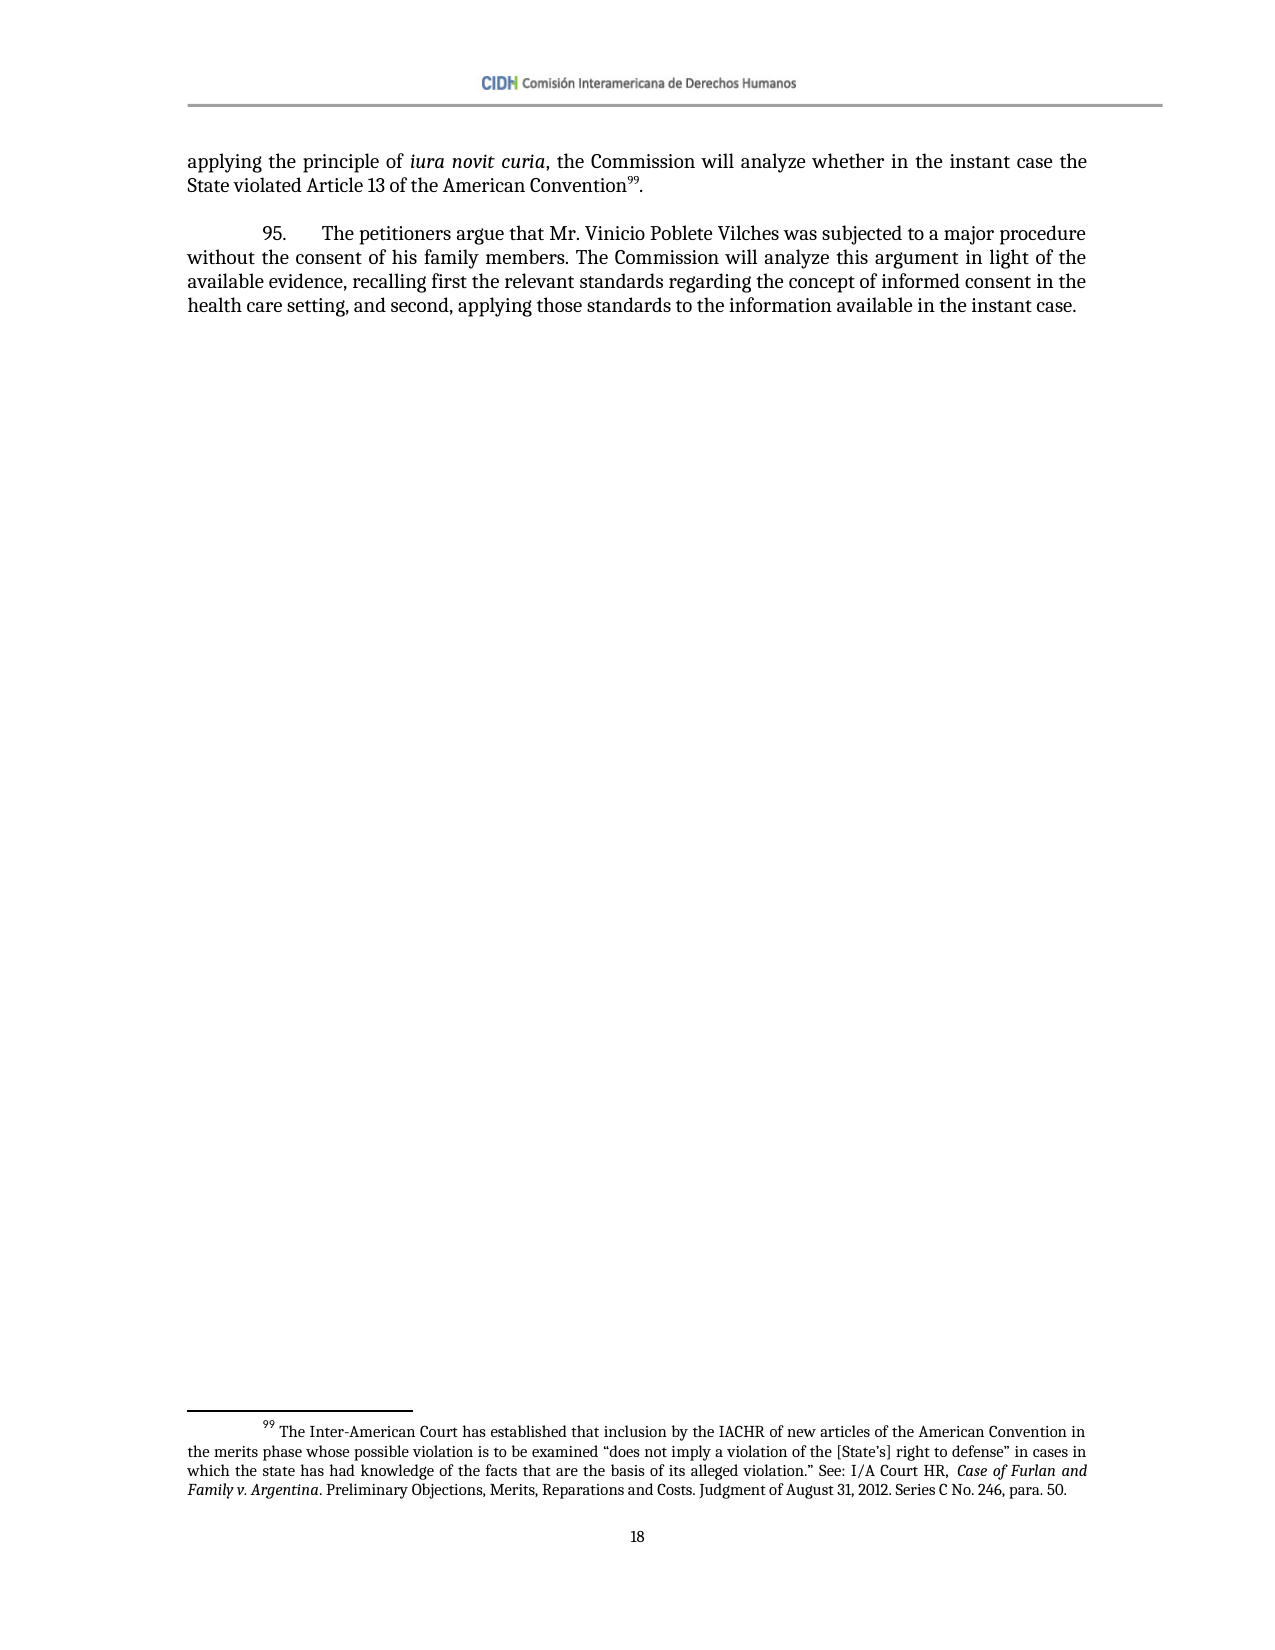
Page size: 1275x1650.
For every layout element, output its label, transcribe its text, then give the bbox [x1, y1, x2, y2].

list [187, 150, 1087, 198]
picture [476, 75, 799, 92]
list The petitioners argue that Mr. Vinicio Poblete Vilches was subjected to a major procedure without the consent of his family members. The Commission will analyze this argument in light of the available evidence, recalling first the relevant standards regarding the concept of informed consent in the health care setting, and second, applying those standards to the information available in the instant case. [187, 222, 1087, 318]
